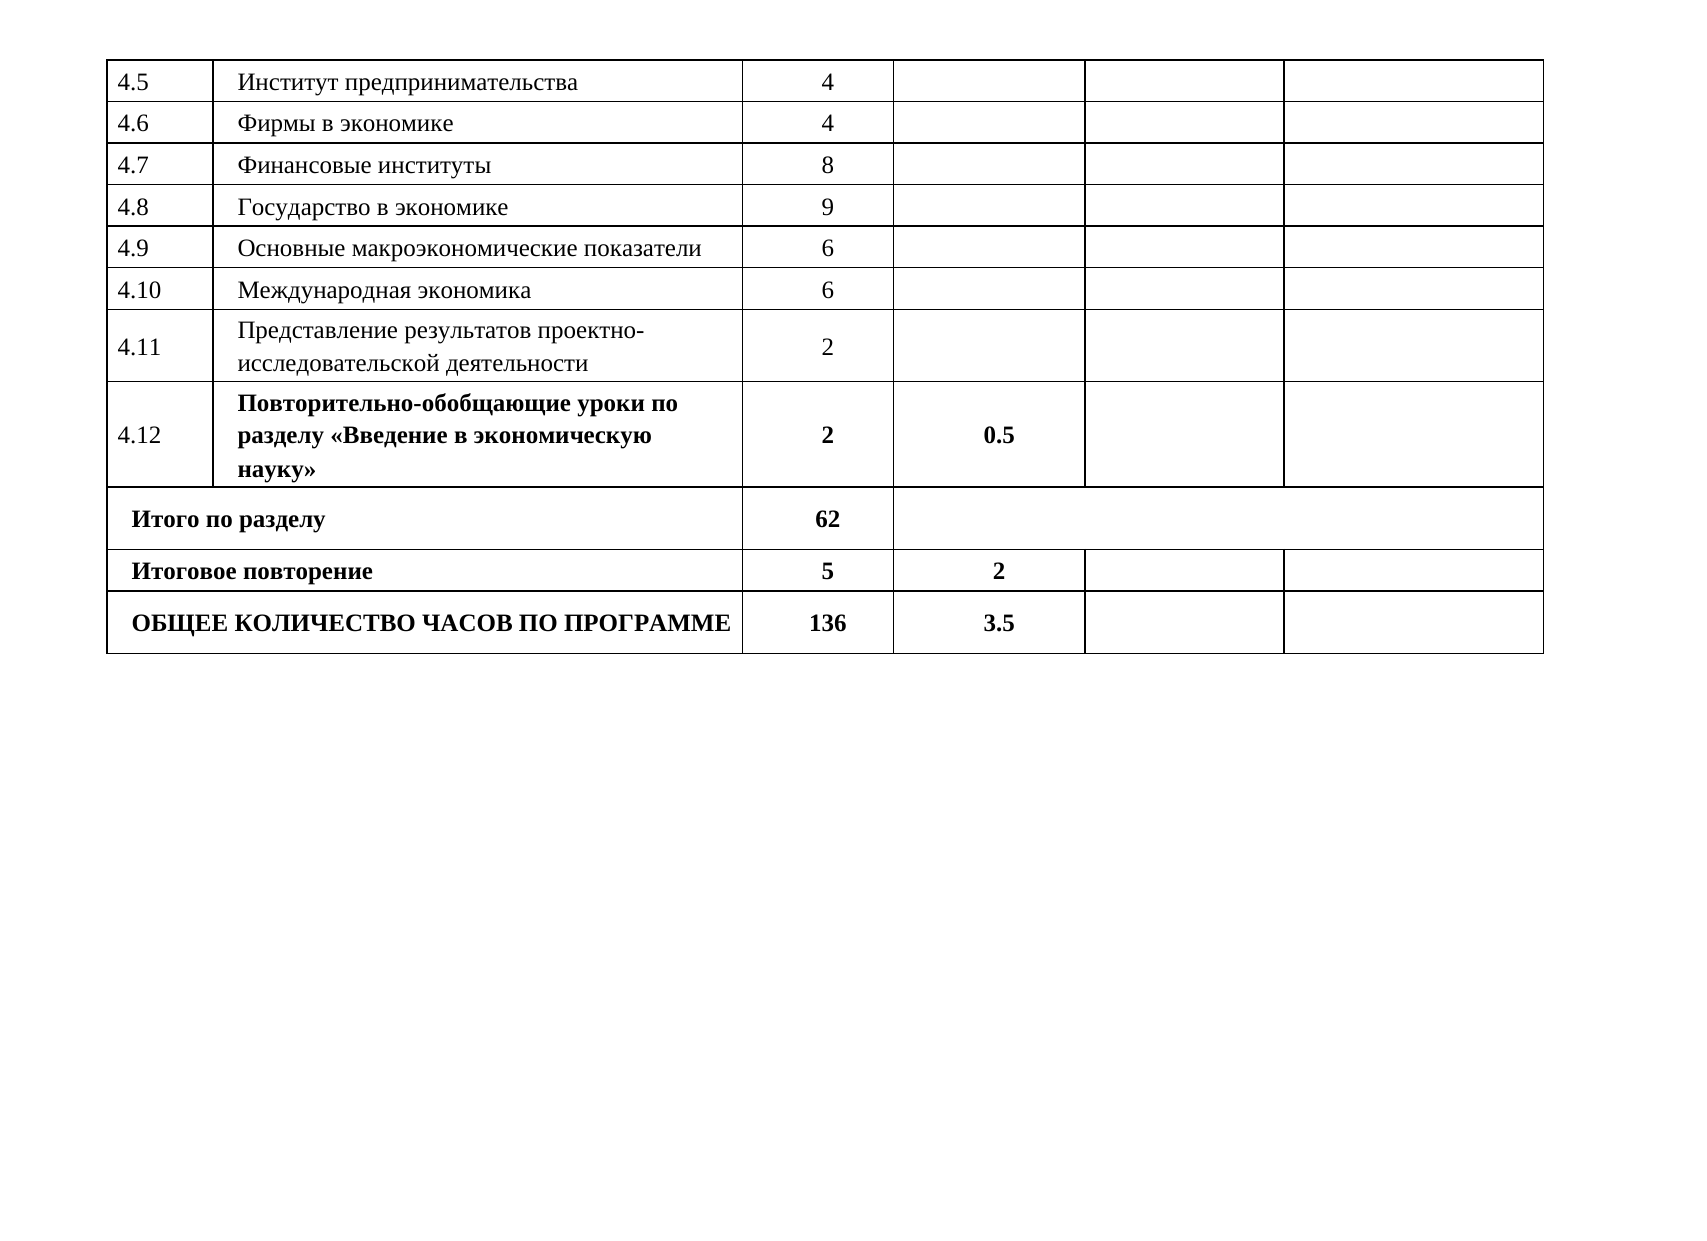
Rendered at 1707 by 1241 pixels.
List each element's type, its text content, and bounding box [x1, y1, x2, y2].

table_cell [1086, 61, 1283, 101]
table_cell [894, 268, 1084, 308]
table_cell Представление результатов проектно-исследовательской деятельности [214, 310, 742, 381]
table_cell 4 [743, 61, 893, 101]
table_cell 4.11 [108, 310, 212, 381]
table_cell [894, 61, 1084, 101]
table_cell 4.10 [108, 268, 212, 308]
table_cell 4.5 [108, 61, 212, 101]
table_cell [1086, 185, 1283, 225]
table_cell ОБЩЕЕ КОЛИЧЕСТВО ЧАСОВ ПО ПРОГРАММЕ [108, 592, 742, 653]
table_cell [1086, 268, 1283, 308]
table_cell [1285, 102, 1543, 142]
table_cell 62 [743, 488, 893, 549]
table_cell [1285, 144, 1543, 184]
table_cell 6 [743, 268, 893, 308]
table_cell [1285, 592, 1543, 653]
table_cell [1086, 550, 1283, 590]
table_cell 2 [894, 550, 1084, 590]
table_cell [894, 144, 1084, 184]
table_cell 6 [743, 227, 893, 267]
table_cell [894, 102, 1084, 142]
table_cell [1285, 382, 1543, 486]
table_cell Итоговое повторение [108, 550, 742, 590]
table_cell 4.8 [108, 185, 212, 225]
table_cell Итого по разделу [108, 488, 742, 549]
table_cell 4.9 [108, 227, 212, 267]
table_cell [1086, 102, 1283, 142]
table_cell [1086, 227, 1283, 267]
table_cell 8 [743, 144, 893, 184]
table_cell [1285, 550, 1543, 590]
table_cell 2 [743, 310, 893, 381]
table_cell [1285, 310, 1543, 381]
table_cell [1285, 185, 1543, 225]
table_cell [1285, 268, 1543, 308]
table_cell Повторительно-обобщающие уроки по разделу «Введение в экономическую науку» [214, 382, 742, 486]
table_cell 4 [743, 102, 893, 142]
table_cell [894, 488, 1543, 549]
table_cell [1086, 144, 1283, 184]
table_cell Финансовые институты [214, 144, 742, 184]
table_cell 4.6 [108, 102, 212, 142]
table_cell [894, 310, 1084, 381]
table_cell 4.12 [108, 382, 212, 486]
table_cell Международная экономика [214, 268, 742, 308]
table_cell [1086, 592, 1283, 653]
table_cell [1086, 382, 1283, 486]
table_cell 3.5 [894, 592, 1084, 653]
table_cell Фирмы в экономике [214, 102, 742, 142]
table_cell [1285, 61, 1543, 101]
table_cell 4.7 [108, 144, 212, 184]
table_cell Основные макроэкономические показатели [214, 227, 742, 267]
table_cell Государство в экономике [214, 185, 742, 225]
table_cell 0.5 [894, 382, 1084, 486]
table_cell 136 [743, 592, 893, 653]
table_cell [894, 227, 1084, 267]
table_cell Институт предпринимательства [214, 61, 742, 101]
table_cell [1086, 310, 1283, 381]
table_cell 9 [743, 185, 893, 225]
table_cell [894, 185, 1084, 225]
table_cell 2 [743, 382, 893, 486]
table_cell 5 [743, 550, 893, 590]
table_cell [1285, 227, 1543, 267]
